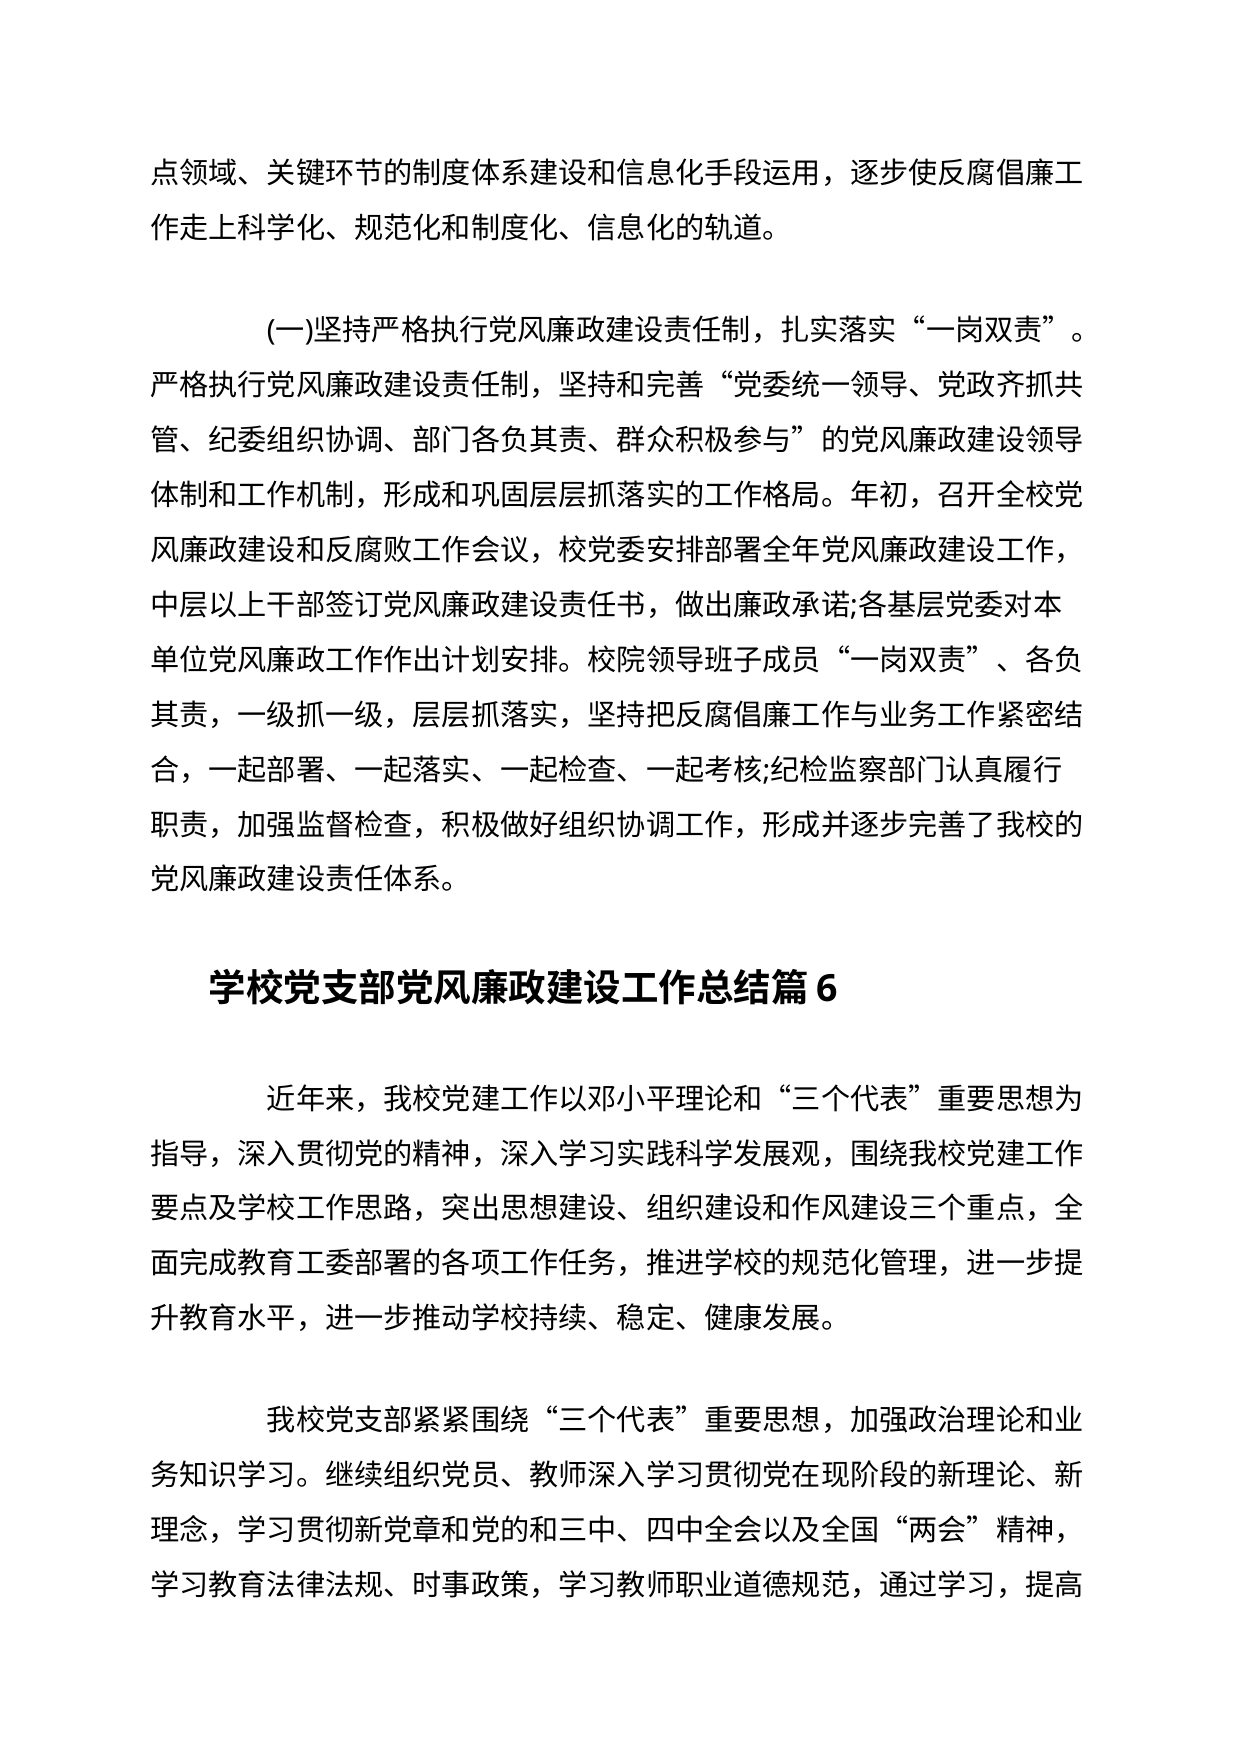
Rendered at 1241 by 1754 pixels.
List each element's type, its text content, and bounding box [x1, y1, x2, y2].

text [150, 1397, 1090, 1604]
text (一)坚持严格执行党风廉政建设责任制，扎实落实“一岗双责”。严格执行党风廉政建设责任制，坚持和完善“党委统一领导、党政齐抓共管、纪委组织协调、部门各负其责、群众积极参与”的党风廉政建设领导体制和工作机制，形成和巩固层层抓落实的工作格局。年初，召开全校党风廉政建设和反腐败工作会议，校党委安排部署全年党风廉政建设工作，中层以上干部签订党风廉政建设责任书，做出廉政承诺;各基层党委对本单位党风廉政工作作出计划安排。校院领导班子成员“一岗双责”、各负其责，一级抓一级，层层抓落实，坚持把反腐倡廉工作与业务工作紧密结合，一起部署、一起落实、一起检查、一起考核;纪检监察部门认真履行职责，加强监督检查，积极做好组织协调工作，形成并逐步完善了我校的党风廉政建设责任体系。 [150, 307, 1090, 898]
text 学校党支部党风廉政建设工作总结篇6 [150, 958, 1090, 1012]
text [150, 150, 1090, 247]
text 近年来，我校党建工作以邓小平理论和“三个代表”重要思想为指导，深入贯彻党的精神，深入学习实践科学发展观，围绕我校党建工作要点及学校工作思路，突出思想建设、组织建设和作风建设三个重点，全面完成教育工委部署的各项工作任务，推进学校的规范化管理，进一步提升教育水平，进一步推动学校持续、稳定、健康发展。 [150, 1075, 1090, 1337]
